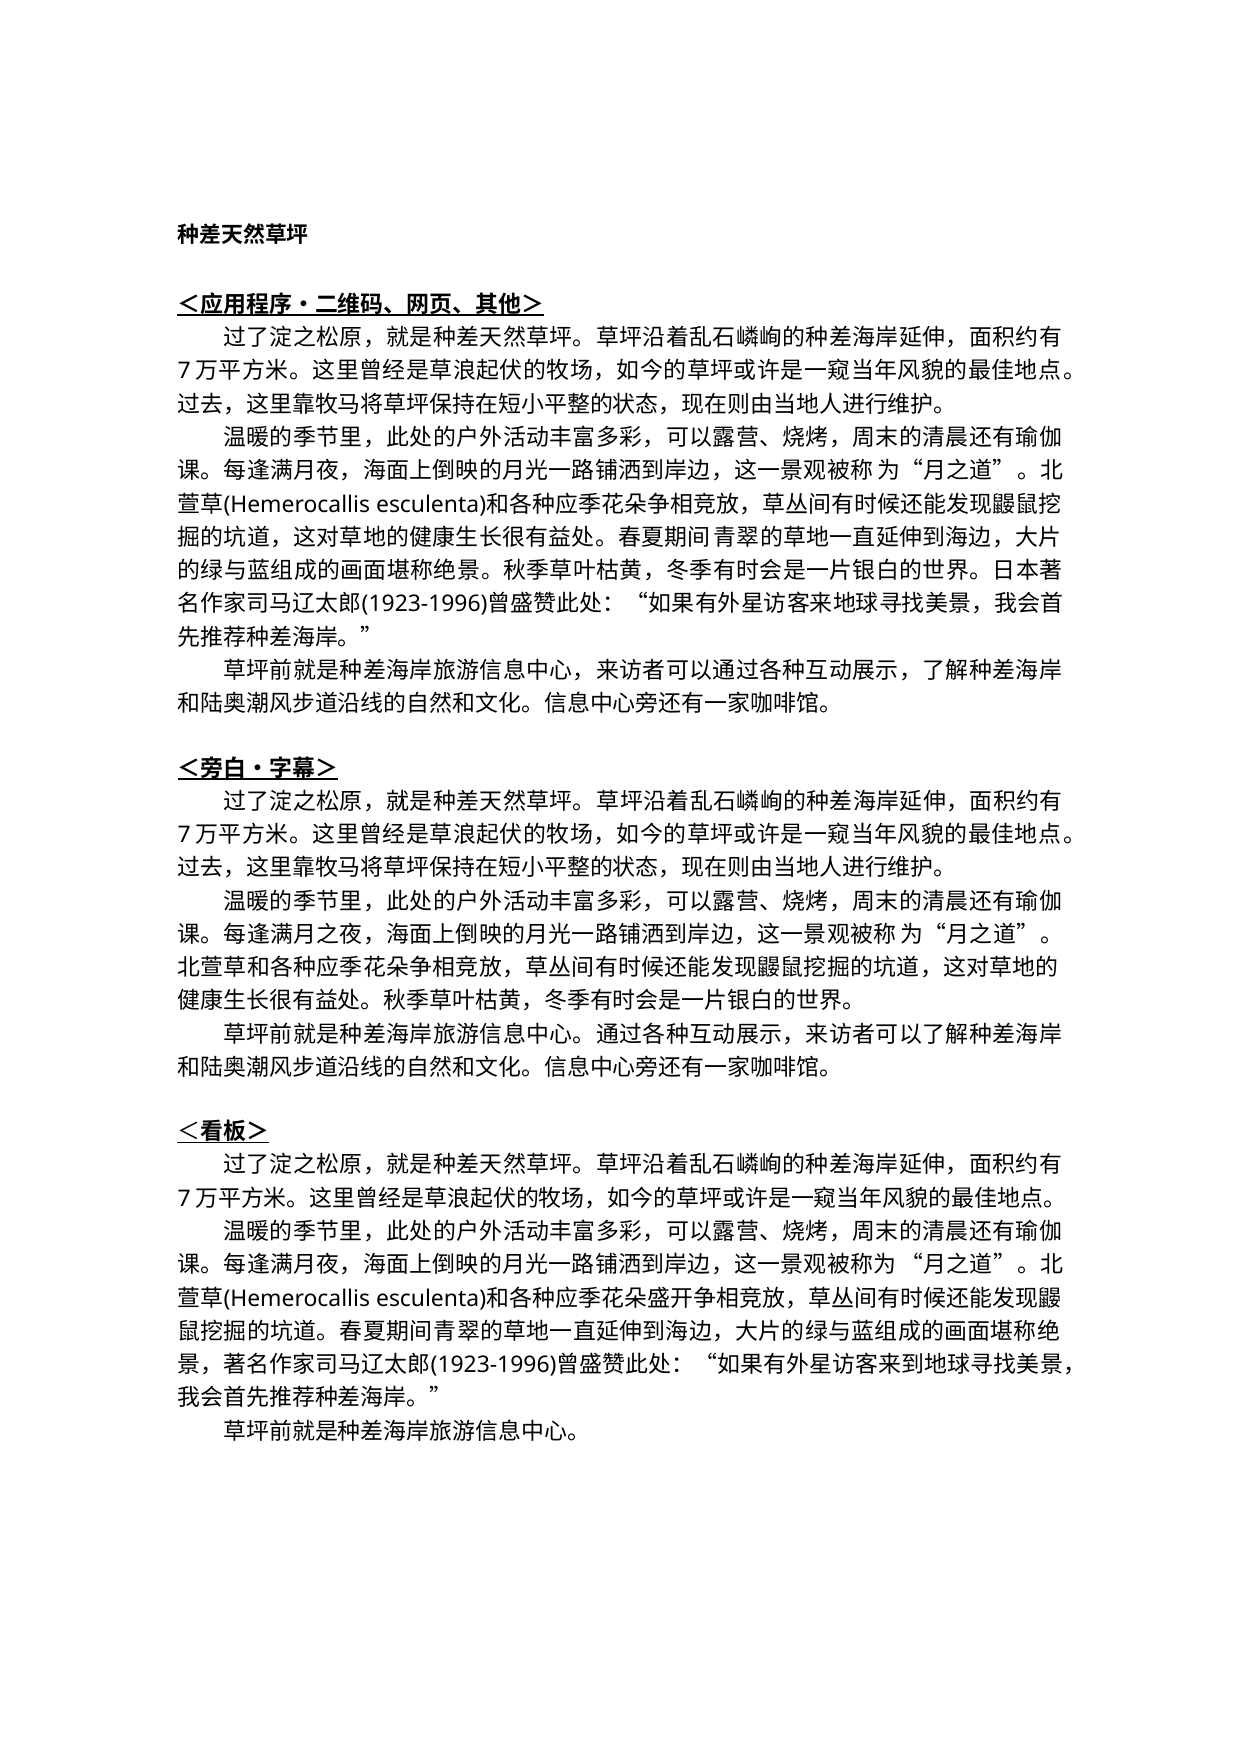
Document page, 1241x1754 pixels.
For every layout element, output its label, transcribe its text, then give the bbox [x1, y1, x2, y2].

text 草坪前就是种差海岸旅游信息中心。 [177, 1412, 1063, 1446]
text 过了淀之松原，就是种差天然草坪。草坪沿着乱石嶙峋的种差海岸延伸，面积约有7万平方米。这里曾经是草浪起伏的牧场，如今的草坪或许是一窥当年风貌的最佳地点。 [177, 1146, 1063, 1213]
text 过了淀之松原，就是种差天然草坪。草坪沿着乱石嶙峋的种差海岸延伸，面积约有7万平方米。这里曾经是草浪起伏的牧场，如今的草坪或许是一窥当年风貌的最佳地点。过去，这里靠牧马将草坪保持在短小平整的状态，现在则由当地人进行维护。 [177, 783, 1063, 882]
text 温暖的季节里，此处的户外活动丰富多彩，可以露营、烧烤，周末的清晨还有瑜伽课。每逢满月之夜，海面上倒映的月光一路铺洒到岸边，这一景观被称为“月之道”。北萱草和各种应季花朵争相竞放，草丛间有时候还能发现鼹鼠挖掘的坑道，这对草地的健康生长很有益处。秋季草叶枯黄，冬季有时会是一片银白的世界。 [177, 882, 1063, 1015]
text ＜应用程序・二维码、网页、其他＞ [177, 286, 1063, 319]
text 草坪前就是种差海岸旅游信息中心，来访者可以通过各种互动展示，了解种差海岸和陆奥潮风步道沿线的自然和文化。信息中心旁还有一家咖啡馆。 [177, 652, 1063, 718]
text ＜看板＞ [177, 1113, 1063, 1146]
text 温暖的季节里，此处的户外活动丰富多彩，可以露营、烧烤，周末的清晨还有瑜伽课。每逢满月夜，海面上倒映的月光一路铺洒到岸边，这一景观被称为“月之道”。北萱草(Hemerocallis esculenta)和各种应季花朵争相竞放，草丛间有时候还能发现鼹鼠挖掘的坑道，这对草地的健康生长很有益处。春夏期间青翠的草地一直延伸到海边，大片的绿与蓝组成的画面堪称绝景。秋季草叶枯黄，冬季有时会是一片银白的世界。日本著名作家司马辽太郎(1923-1996)曾盛赞此处：“如果有外星访客来地球寻找美景，我会首先推荐种差海岸。” [177, 419, 1063, 652]
text ＜旁白・字幕＞ [177, 749, 1063, 783]
text 种差天然草坪 [177, 217, 1063, 248]
text 温暖的季节里，此处的户外活动丰富多彩，可以露营、烧烤，周末的清晨还有瑜伽课。每逢满月夜，海面上倒映的月光一路铺洒到岸边，这一景观被称为“月之道”。北萱草(Hemerocallis esculenta)和各种应季花朵盛开争相竞放，草丛间有时候还能发现鼹鼠挖掘的坑道。春夏期间青翠的草地一直延伸到海边，大片的绿与蓝组成的画面堪称绝景，著名作家司马辽太郎(1923-1996)曾盛赞此处：“如果有外星访客来到地球寻找美景，我会首先推荐种差海岸。” [177, 1213, 1063, 1412]
text 草坪前就是种差海岸旅游信息中心。通过各种互动展示，来访者可以了解种差海岸和陆奥潮风步道沿线的自然和文化。信息中心旁还有一家咖啡馆。 [177, 1015, 1063, 1082]
text 过了淀之松原，就是种差天然草坪。草坪沿着乱石嶙峋的种差海岸延伸，面积约有7万平方米。这里曾经是草浪起伏的牧场，如今的草坪或许是一窥当年风貌的最佳地点。过去，这里靠牧马将草坪保持在短小平整的状态，现在则由当地人进行维护。 [177, 319, 1063, 419]
